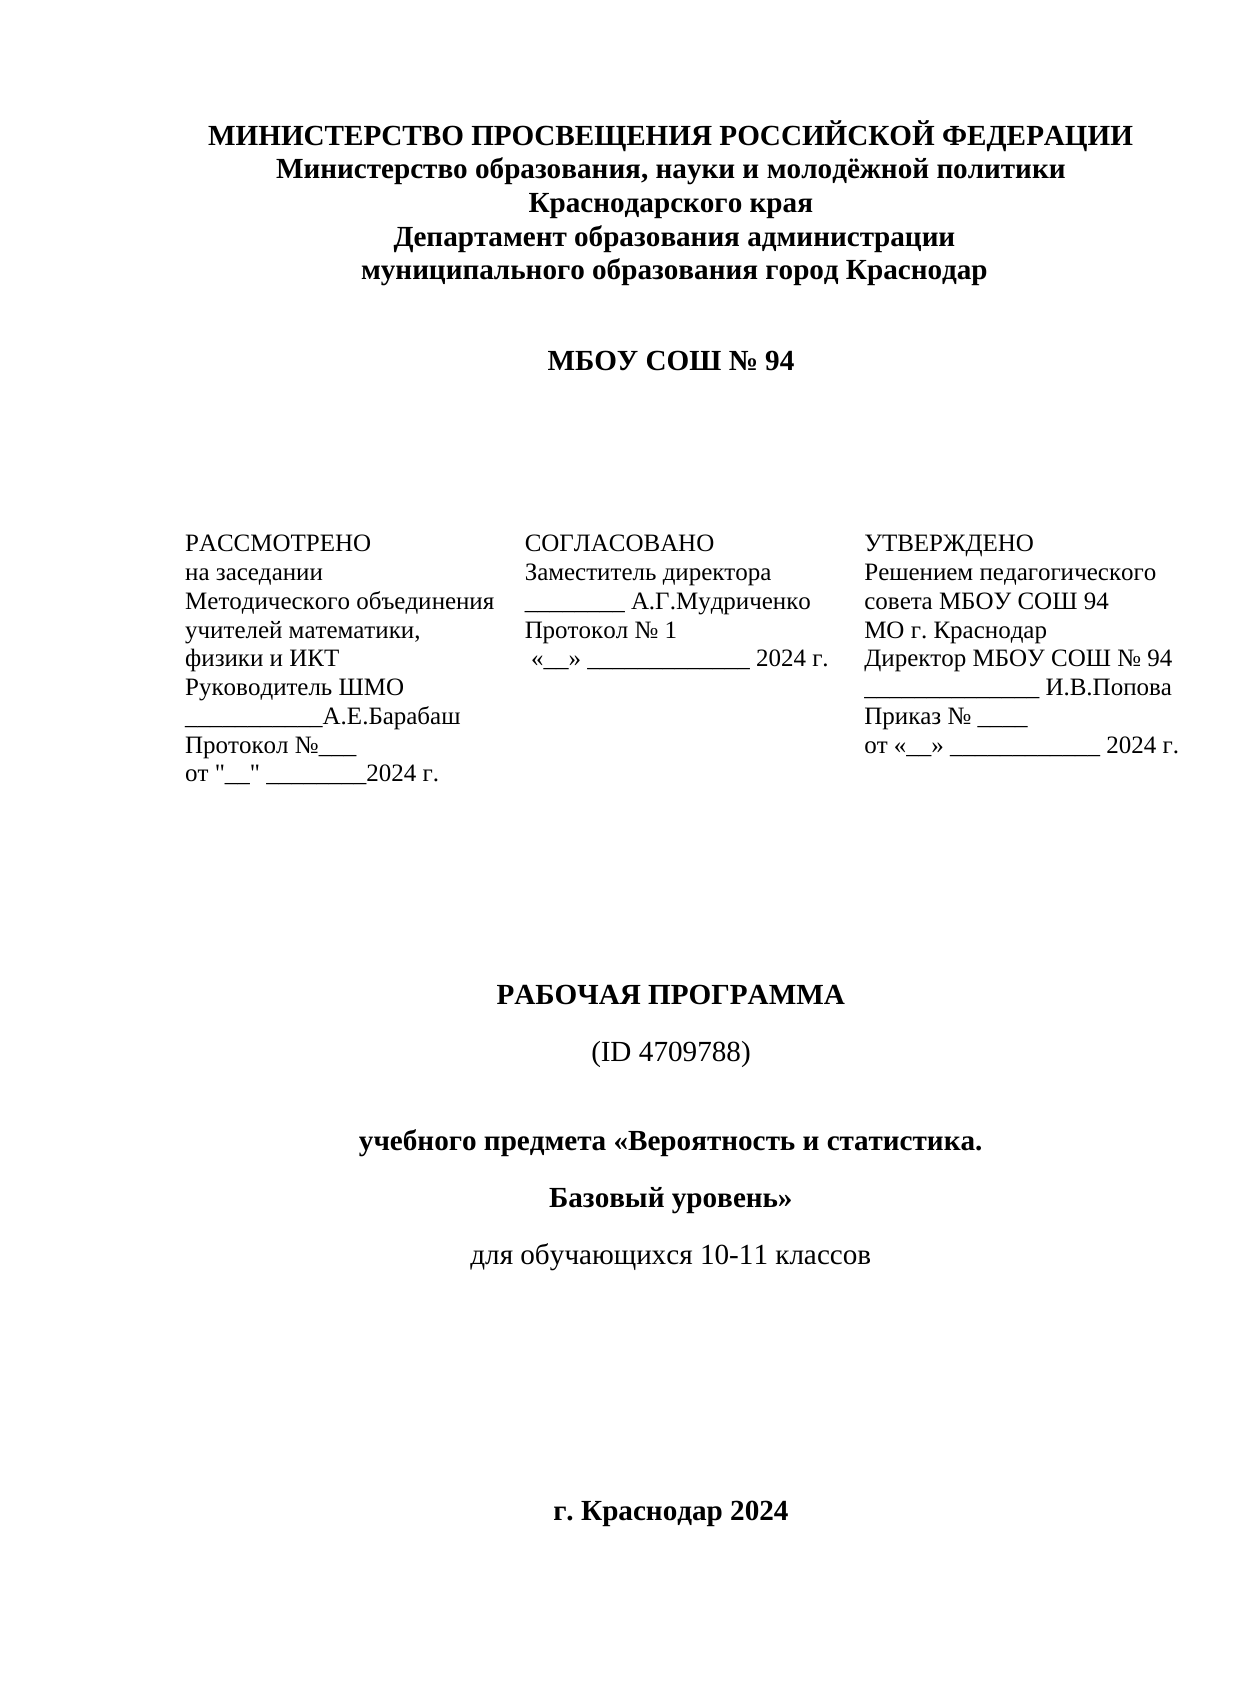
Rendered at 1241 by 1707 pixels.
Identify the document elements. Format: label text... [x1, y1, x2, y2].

text МБОУ СОШ № 94 [190, 343, 1152, 376]
text для обучающихся 10-11 классов [190, 1237, 1152, 1271]
text РАБОЧАЯ ПРОГРАММА [190, 977, 1152, 1011]
table_header СОГЛАСОВАНО Заместитель директора ________ А.Г.Мудриченко Протокол № 1 «__» _____________ 2024 г. [513, 529, 853, 816]
text муниципального образования город Краснодар [190, 252, 1152, 286]
text Базовый уровень» [190, 1180, 1152, 1214]
text Краснодарского края Департамент образования администрации [190, 185, 1152, 252]
text МИНИСТЕРСТВО ПРОСВЕЩЕНИЯ РОССИЙСКОЙ ФЕДЕРАЦИИ [190, 118, 1152, 152]
text г. Краснодар 2024 [190, 1493, 1152, 1527]
text (ID 4709788) [190, 1034, 1152, 1067]
table_header РАССМОТРЕНО на заседании Методического объединения учителей математики, физики и ИКТ Руководитель ШМО ___________А.Е.Барабаш Протокол №___ от "__" ________2024 г. [174, 529, 513, 816]
text Министерство образования, науки и молодёжной политики [190, 152, 1152, 185]
table_header УТВЕРЖДЕНО Решением педагогического совета МБОУ СОШ 94 МО г. Краснодар Директор МБОУ СОШ № 94 ______________ И.В.Попова Приказ № ____ от «__» ____________ 2024 г. [853, 529, 1207, 816]
text учебного предмета «Вероятность и статистика. [190, 1123, 1152, 1157]
